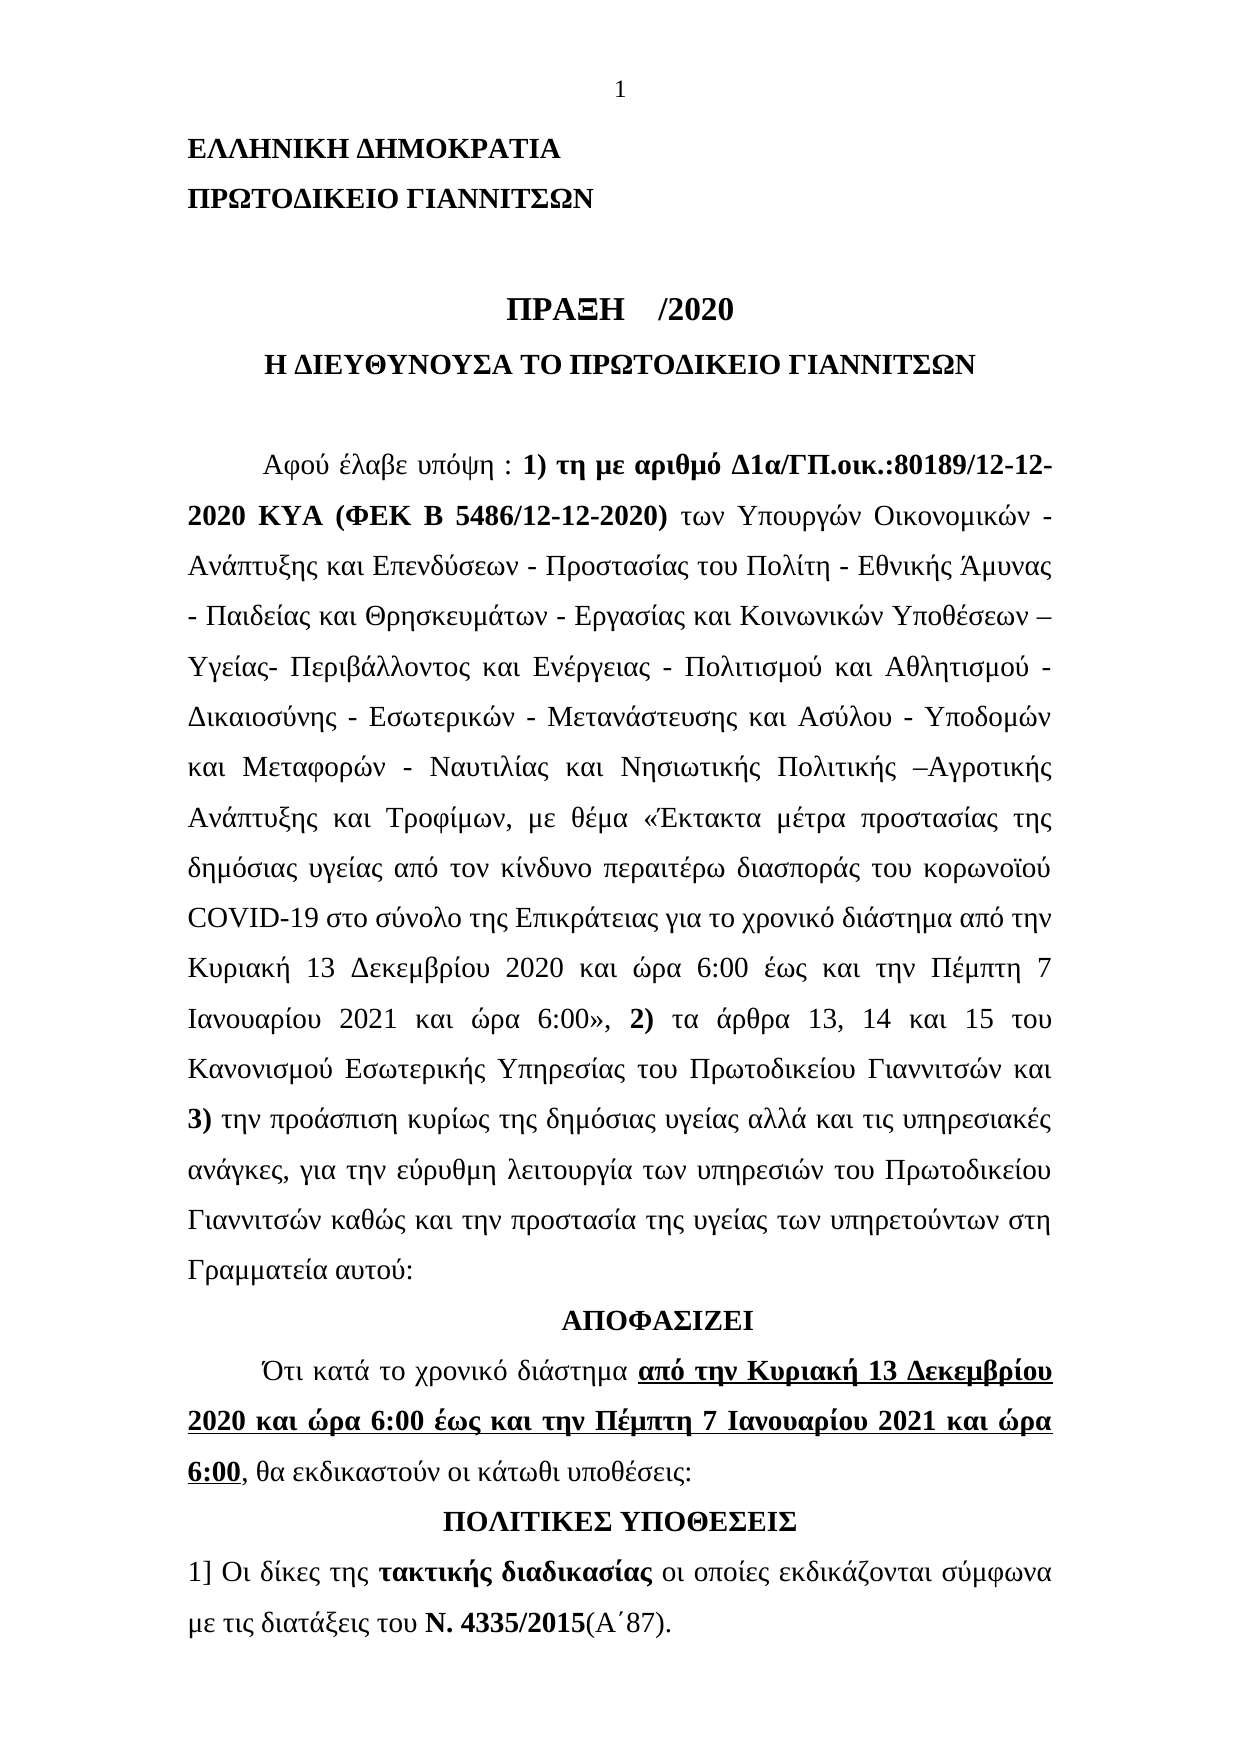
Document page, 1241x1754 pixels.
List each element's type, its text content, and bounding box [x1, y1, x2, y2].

text Ότι κατά το χρονικό διάστημα από την Κυριακή 13 Δεκεμβρίου 2020 και ώρα 6:00 έως και την Πέμπτη 7 Ιανουαρίου 2021 και ώρα 6:00, θα εκδικαστούν οι κάτωθι υποθέσεις: [187, 1434, 1053, 1487]
text Η ΔΙΕΥΘΥΝΟΥΣΑ ΤΟ ΠΡΩΤΟΔΙΚΕΙΟ ΓΙΑΝΝΙΤΣΩΝ [187, 347, 1053, 380]
text ΠΟΛΙΤΙΚΕΣ ΥΠΟΘΕΣΕΙΣ [187, 1504, 1053, 1538]
text Αφού έλαβε υπόψη : 1) τη με αριθμό Δ1α/ΓΠ.οικ.:80189/12-12-2020 ΚΥΑ (ΦΕΚ Β 5486/12-12-2020) των Υπουργών Οικονομικών - Ανάπτυξης και Επενδύσεων - Προστασίας του Πολίτη - Εθνικής Άμυνας - Παιδείας και Θρησκευμάτων - Εργασίας και Κοινωνικών Υποθέσεων – Υγείας- Περιβάλλοντος και Ενέργειας - Πολιτισμού και Αθλητισμού - Δικαιοσύνης - Εσωτερικών - Μετανάστευσης και Ασύλου - Υποδομών και Μεταφορών - Ναυτιλίας και Νησιωτικής Πολιτικής –Αγροτικής Ανάπτυξης και Τροφίμων, με θέμα «Έκτακτα μέτρα προστασίας της δημόσιας υγείας από τον κίνδυνο περαιτέρω διασποράς του κορωνοϊού COVID-19 στο σύνολο της Επικράτειας για το χρονικό διάστημα από την Κυριακή 13 Δεκεμβρίου 2020 και ώρα 6:00 έως και την Πέμπτη 7 Ιανουαρίου 2021 και ώρα 6:00», 2) τα άρθρα 13, 14 και 15 του Κανονισμού Εσωτερικής Υπηρεσίας του Πρωτοδικείου Γιαννιτσών και 3) την προάσπιση κυρίως της δημόσιας υγείας αλλά και τις υπηρεσιακές ανάγκες, για την εύρυθμη λειτουργία των υπηρεσιών του Πρωτοδικείου Γιαννιτσών καθώς και την προστασία της υγείας των υπηρετούντων στη Γραμματεία αυτού: [187, 447, 1053, 1286]
text 1] Οι δίκες της τακτικής διαδικασίας οι οποίες εκδικάζονται σύμφωνα με τις διατάξεις του Ν. 4335/2015(Α΄87). [187, 1554, 1053, 1638]
text ΑΠΟΦΑΣΙΖΕΙ [262, 1303, 1053, 1336]
text ΕΛΛΗΝΙΚΗ ΔΗΜΟΚΡΑΤΙΑ [187, 131, 1053, 165]
text ΠΡΑΞΗ /2020 [187, 289, 1053, 328]
text ΠΡΩΤΟΔΙΚΕΙΟ ΓΙΑΝΝΙΤΣΩΝ [187, 182, 1053, 215]
text Ότι κατά το χρονικό διάστημα από την Κυριακή 13 Δεκεμβρίου 2020 και ώρα 6:00 έως και την Πέμπτη 7 Ιανουαρίου 2021 και ώρα 6:00, θα εκδικαστούν οι κάτωθι υποθέσεις: [187, 1353, 1053, 1433]
